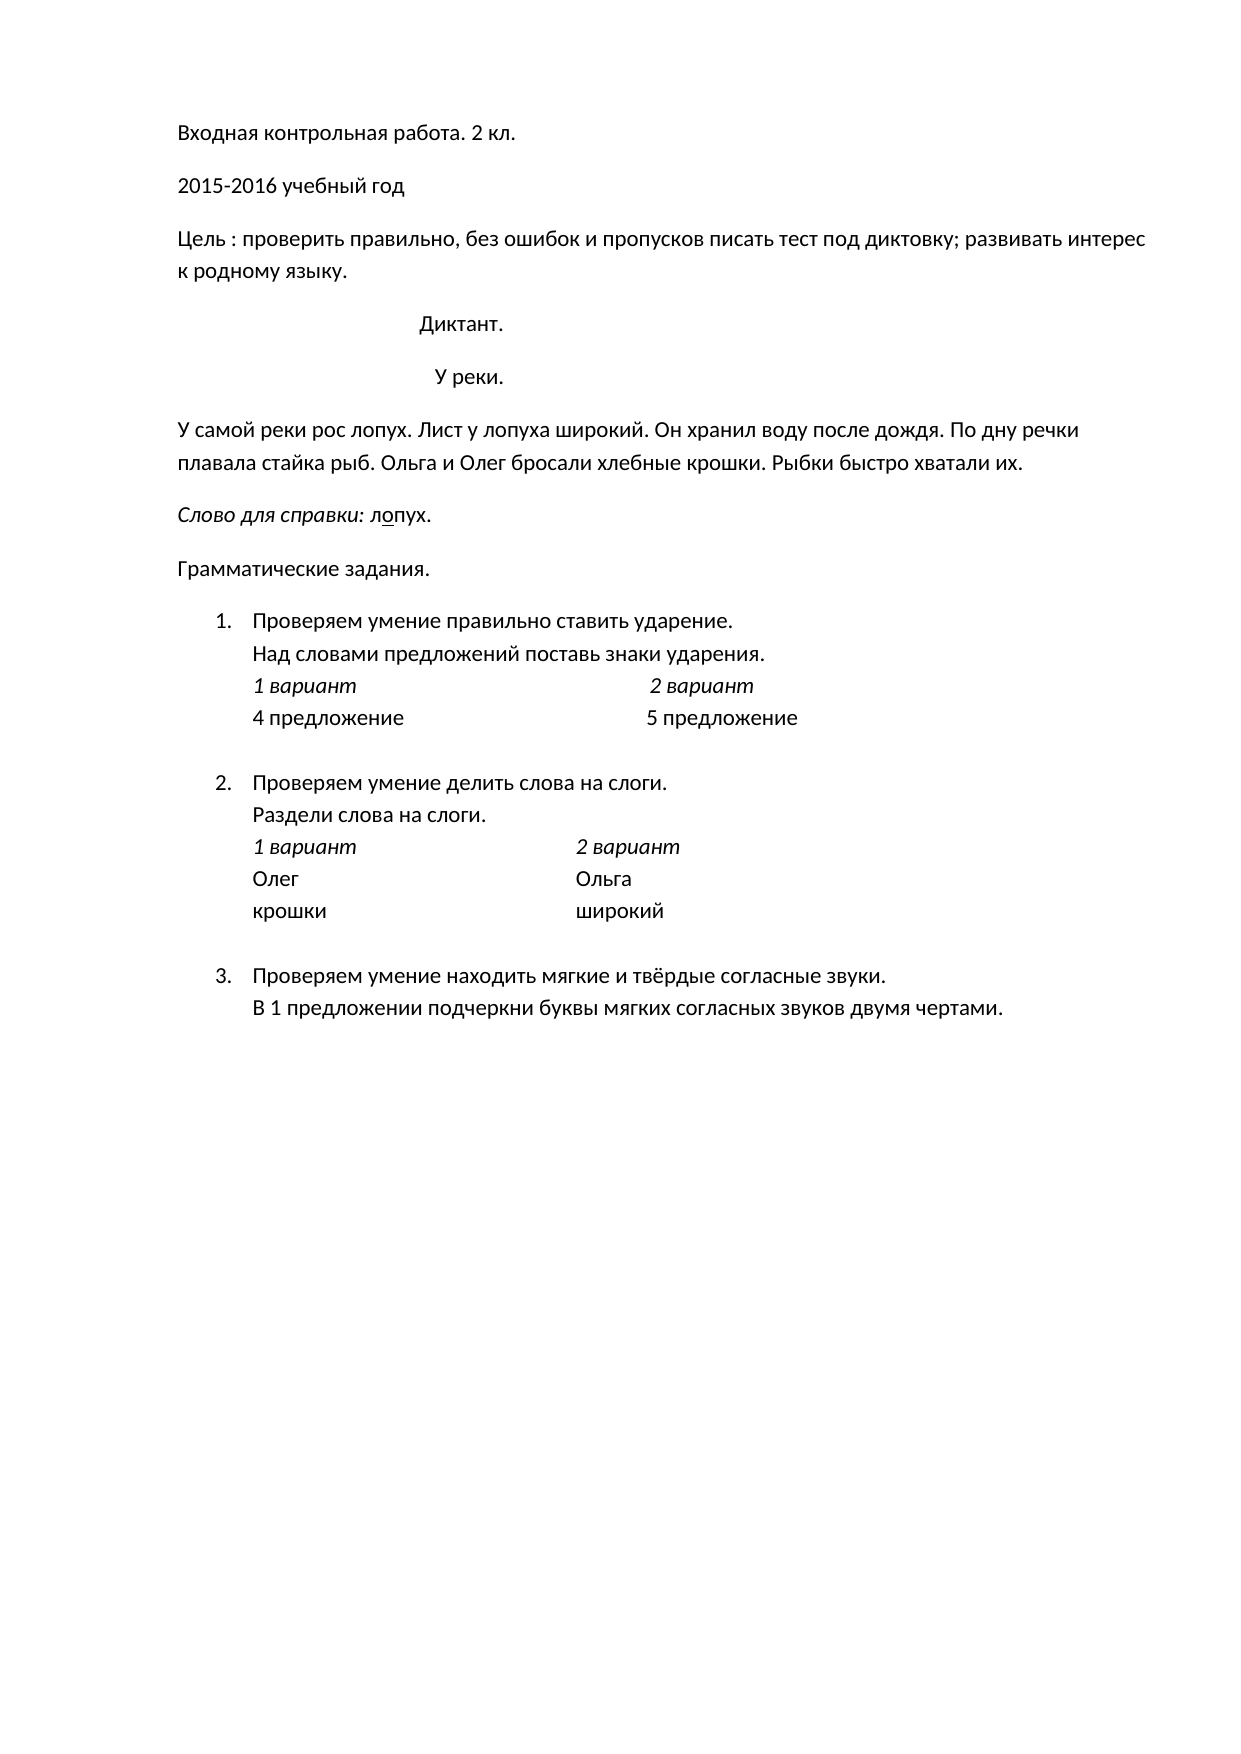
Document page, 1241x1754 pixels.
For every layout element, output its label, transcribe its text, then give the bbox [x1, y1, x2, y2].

list 4 предложение 5 предложение [252, 703, 1152, 731]
list 1 вариант 2 вариант [252, 832, 1152, 860]
list крошки широкий [252, 896, 1152, 924]
text Грамматические задания. [177, 554, 1152, 582]
list В 1 предложении подчеркни буквы мягких согласных звуков двумя чертами. [252, 993, 1152, 1021]
text Входная контрольная работа. 2 кл. [177, 118, 1152, 146]
text 2015-2016 учебный год [177, 171, 1152, 199]
text Цель : проверить правильно, без ошибок и пропусков писать тест под диктовку; развивать интерес к родному языку. [177, 224, 1152, 284]
list Раздели слова на слоги. [252, 800, 1152, 828]
list Проверяем умение делить слова на слоги. [215, 768, 1152, 796]
text У реки. [177, 362, 1152, 390]
list Проверяем умение находить мягкие и твёрдые согласные звуки. [215, 961, 1152, 989]
list Над словами предложений поставь знаки ударения. [252, 639, 1152, 667]
text У самой реки рос лопух. Лист у лопуха широкий. Он хранил воду после дождя. По дну речки плавала стайка рыб. Ольга и Олег бросали хлебные крошки. Рыбки быстро хватали их. [177, 415, 1152, 476]
list 1 вариант 2 вариант [252, 671, 1152, 699]
list Олег Ольга [252, 864, 1152, 892]
list Проверяем умение правильно ставить ударение. [215, 607, 1152, 635]
text Слово для справки: лопух. [177, 501, 1152, 529]
text Диктант. [177, 309, 1152, 337]
